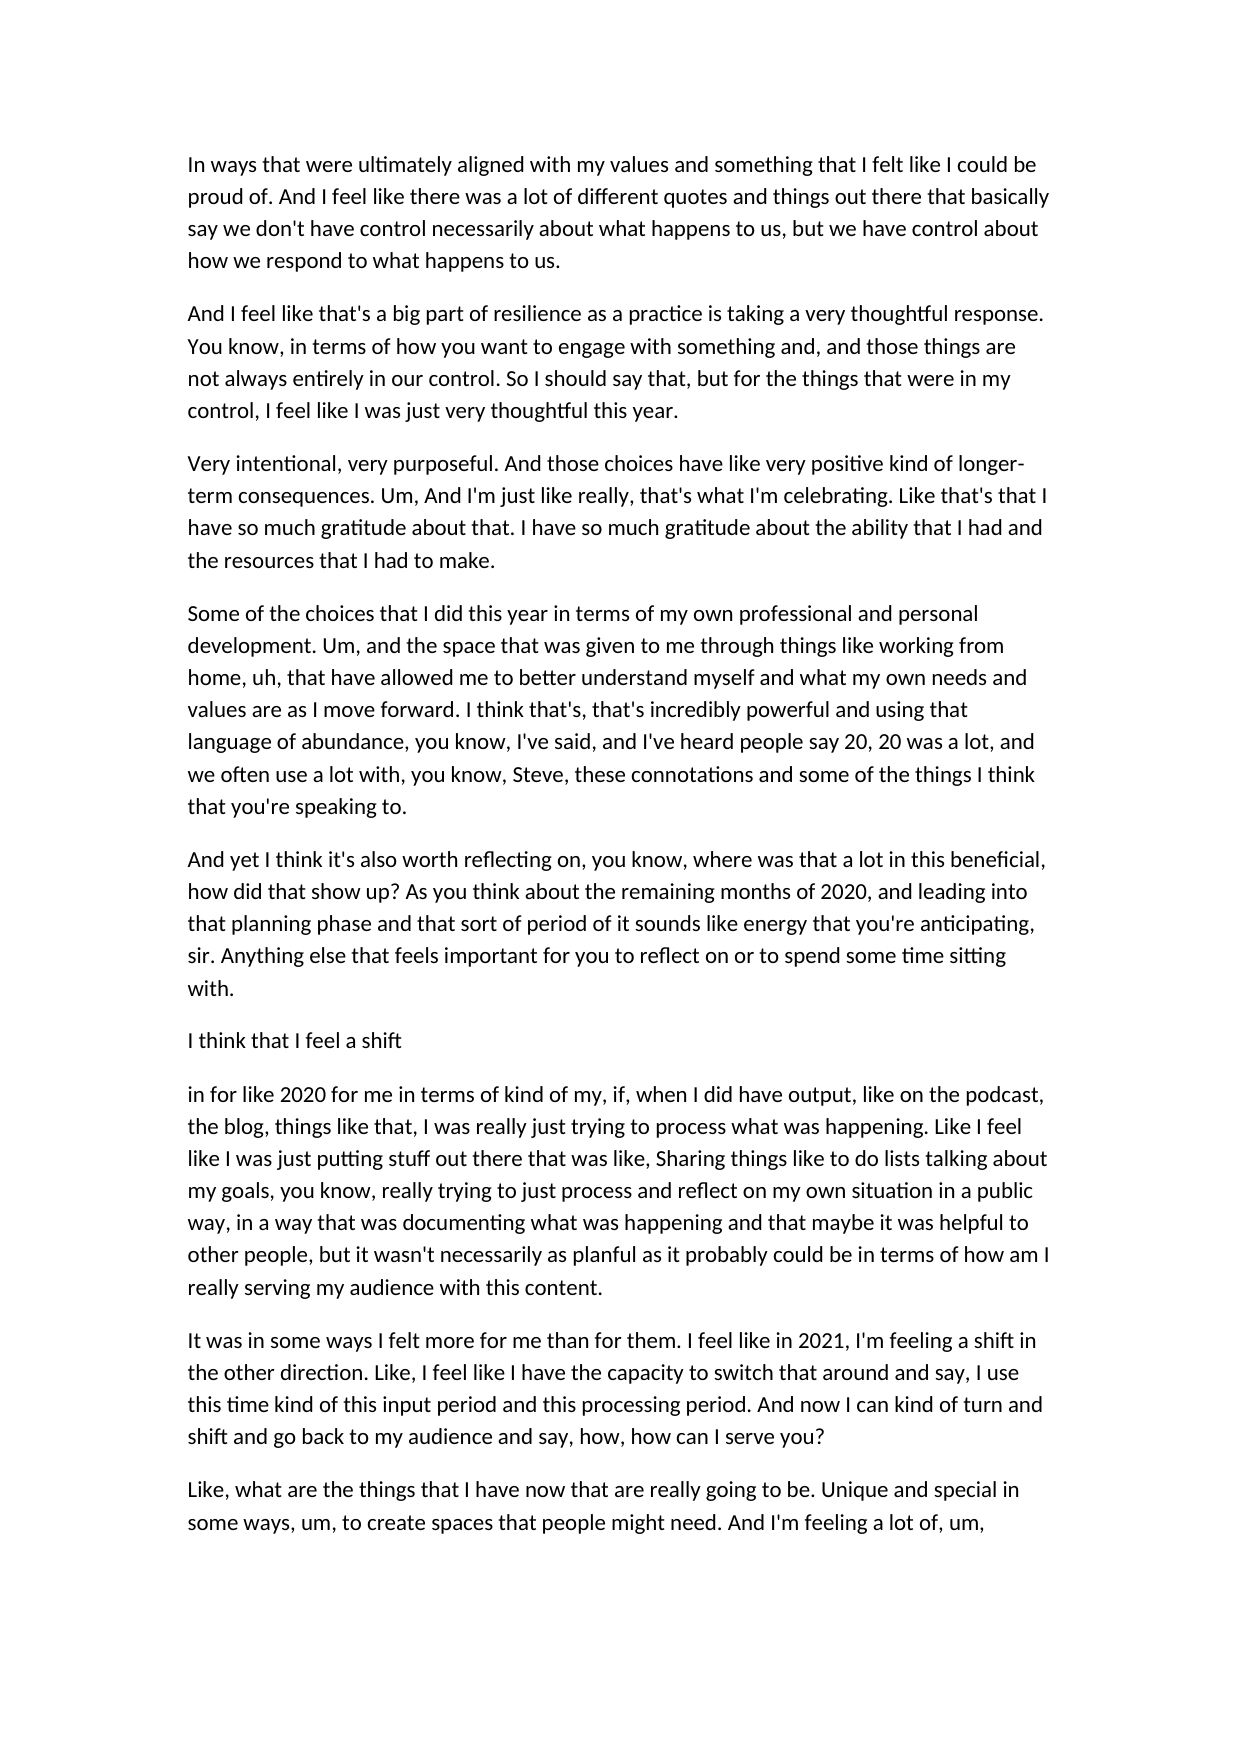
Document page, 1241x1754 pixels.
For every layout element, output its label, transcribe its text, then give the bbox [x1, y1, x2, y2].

text in for like 2020 for me in terms of kind of my, if, when I did have output, like on the podcast, the blog, things like that, I was really just trying to process what was happening. Like I feel like I was just putting stuff out there that was like, Sharing things like to do lists talking about my goals, you know, really trying to just process and reflect on my own situation in a public way, in a way that was documenting what was happening and that maybe it was helpful to other people, but it wasn't necessarily as planful as it probably could be in terms of how am I really serving my audience with this content. [187, 1080, 1053, 1301]
text And yet I think it's also worth reflecting on, you know, where was that a lot in this beneficial, how did that show up? As you think about the remaining months of 2020, and leading into that planning phase and that sort of period of it sounds like energy that you're anticipating, sir. Anything else that feels important for you to reflect on or to spend some time sitting with. [187, 845, 1053, 1002]
text Very intentional, very purposeful. And those choices have like very positive kind of longer-term consequences. Um, And I'm just like really, that's what I'm celebrating. Like that's that I have so much gratitude about that. I have so much gratitude about the ability that I had and the resources that I had to make. [187, 449, 1053, 574]
text In ways that were ultimately aligned with my values and something that I felt like I could be proud of. And I feel like there was a lot of different quotes and things out there that basically say we don't have control necessarily about what happens to us, but we have control about how we respond to what happens to us. [187, 150, 1053, 274]
text And I feel like that's a big part of resilience as a practice is taking a very thoughtful response. You know, in terms of how you want to engage with something and, and those things are not always entirely in our control. So I should say that, but for the things that were in my control, I feel like I was just very thoughtful this year. [187, 299, 1053, 424]
text I think that I feel a shift [187, 1027, 1053, 1055]
text Some of the choices that I did this year in terms of my own professional and personal development. Um, and the space that was given to me through things like working from home, uh, that have allowed me to better understand myself and what my own needs and values are as I move forward. I think that's, that's incredibly powerful and using that language of abundance, you know, I've said, and I've heard people say 20, 20 was a lot, and we often use a lot with, you know, Steve, these connotations and some of the things I think that you're speaking to. [187, 599, 1053, 820]
text Like, what are the things that I have now that are really going to be. Unique and special in some ways, um, to create spaces that people might need. And I'm feeling a lot of, um, [187, 1475, 1053, 1536]
text It was in some ways I felt more for me than for them. I feel like in 2021, I'm feeling a shift in the other direction. Like, I feel like I have the capacity to switch that around and say, I use this time kind of this input period and this processing period. And now I can kind of turn and shift and go back to my audience and say, how, how can I serve you? [187, 1326, 1053, 1450]
